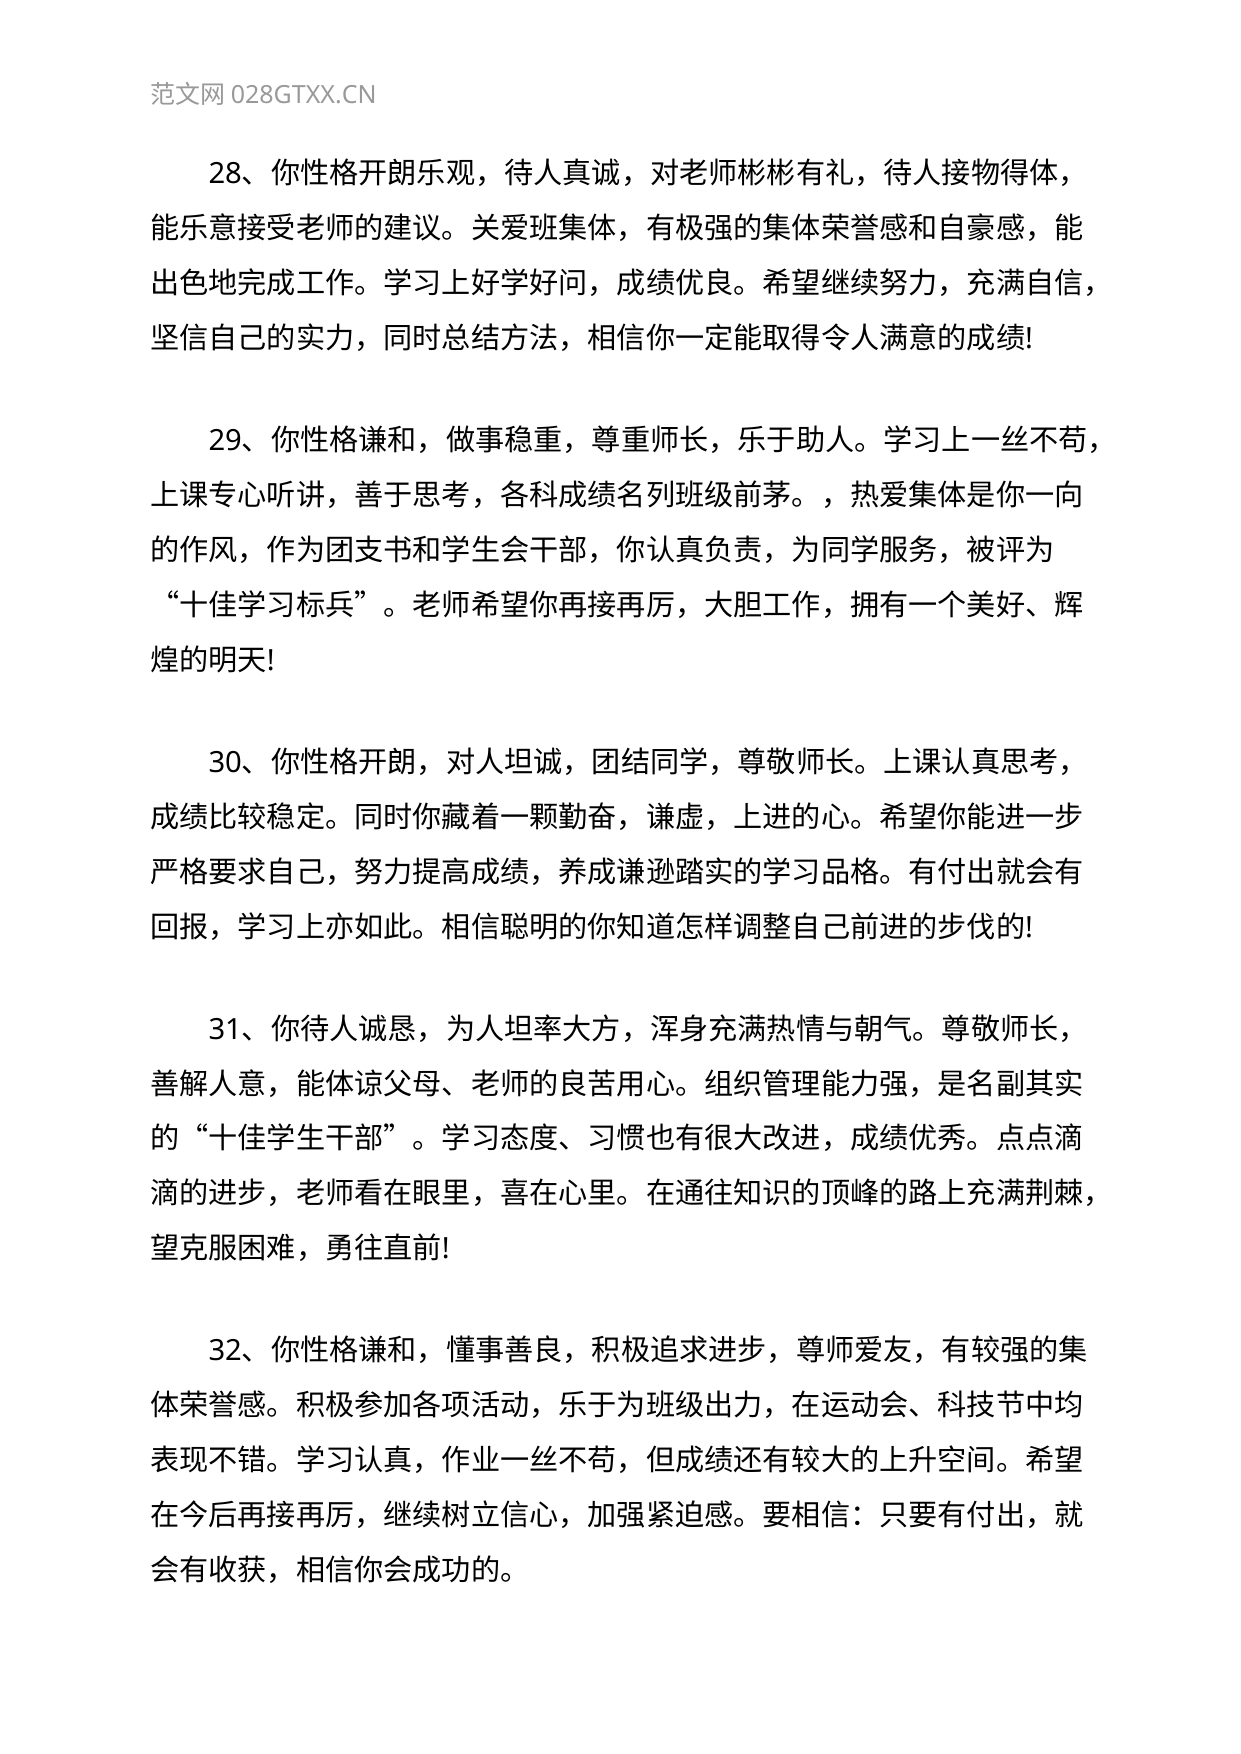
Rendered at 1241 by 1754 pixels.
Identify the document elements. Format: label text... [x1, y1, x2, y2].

text 30、你性格开朗，对人坦诚，团结同学，尊敬师长。上课认真思考，成绩比较稳定。同时你藏着一颗勤奋，谦虚，上进的心。希望你能进一步严格要求自己，努力提高成绩，养成谦逊踏实的学习品格。有付出就会有回报，学习上亦如此。相信聪明的你知道怎样调整自己前进的步伐的! [150, 738, 1090, 946]
text 28、你性格开朗乐观，待人真诚，对老师彬彬有礼，待人接物得体，能乐意接受老师的建议。关爱班集体，有极强的集体荣誉感和自豪感，能出色地完成工作。学习上好学好问，成绩优良。希望继续努力，充满自信，坚信自己的实力，同时总结方法，相信你一定能取得令人满意的成绩! [150, 150, 1090, 357]
text 32、你性格谦和，懂事善良，积极追求进步，尊师爱友，有较强的集体荣誉感。积极参加各项活动，乐于为班级出力，在运动会、科技节中均表现不错。学习认真，作业一丝不苟，但成绩还有较大的上升空间。希望在今后再接再厉，继续树立信心，加强紧迫感。要相信：只要有付出，就会有收获，相信你会成功的。 [150, 1327, 1090, 1589]
text 31、你待人诚恳，为人坦率大方，浑身充满热情与朝气。尊敬师长，善解人意，能体谅父母、老师的良苦用心。组织管理能力强，是名副其实的“十佳学生干部”。学习态度、习惯也有很大改进，成绩优秀。点点滴滴的进步，老师看在眼里，喜在心里。在通往知识的顶峰的路上充满荆棘，望克服困难，勇往直前! [150, 1005, 1090, 1267]
text 29、你性格谦和，做事稳重，尊重师长，乐于助人。学习上一丝不苟，上课专心听讲，善于思考，各科成绩名列班级前茅。，热爱集体是你一向的作风，作为团支书和学生会干部，你认真负责，为同学服务，被评为“十佳学习标兵”。老师希望你再接再厉，大胆工作，拥有一个美好、辉煌的明天! [150, 417, 1090, 679]
